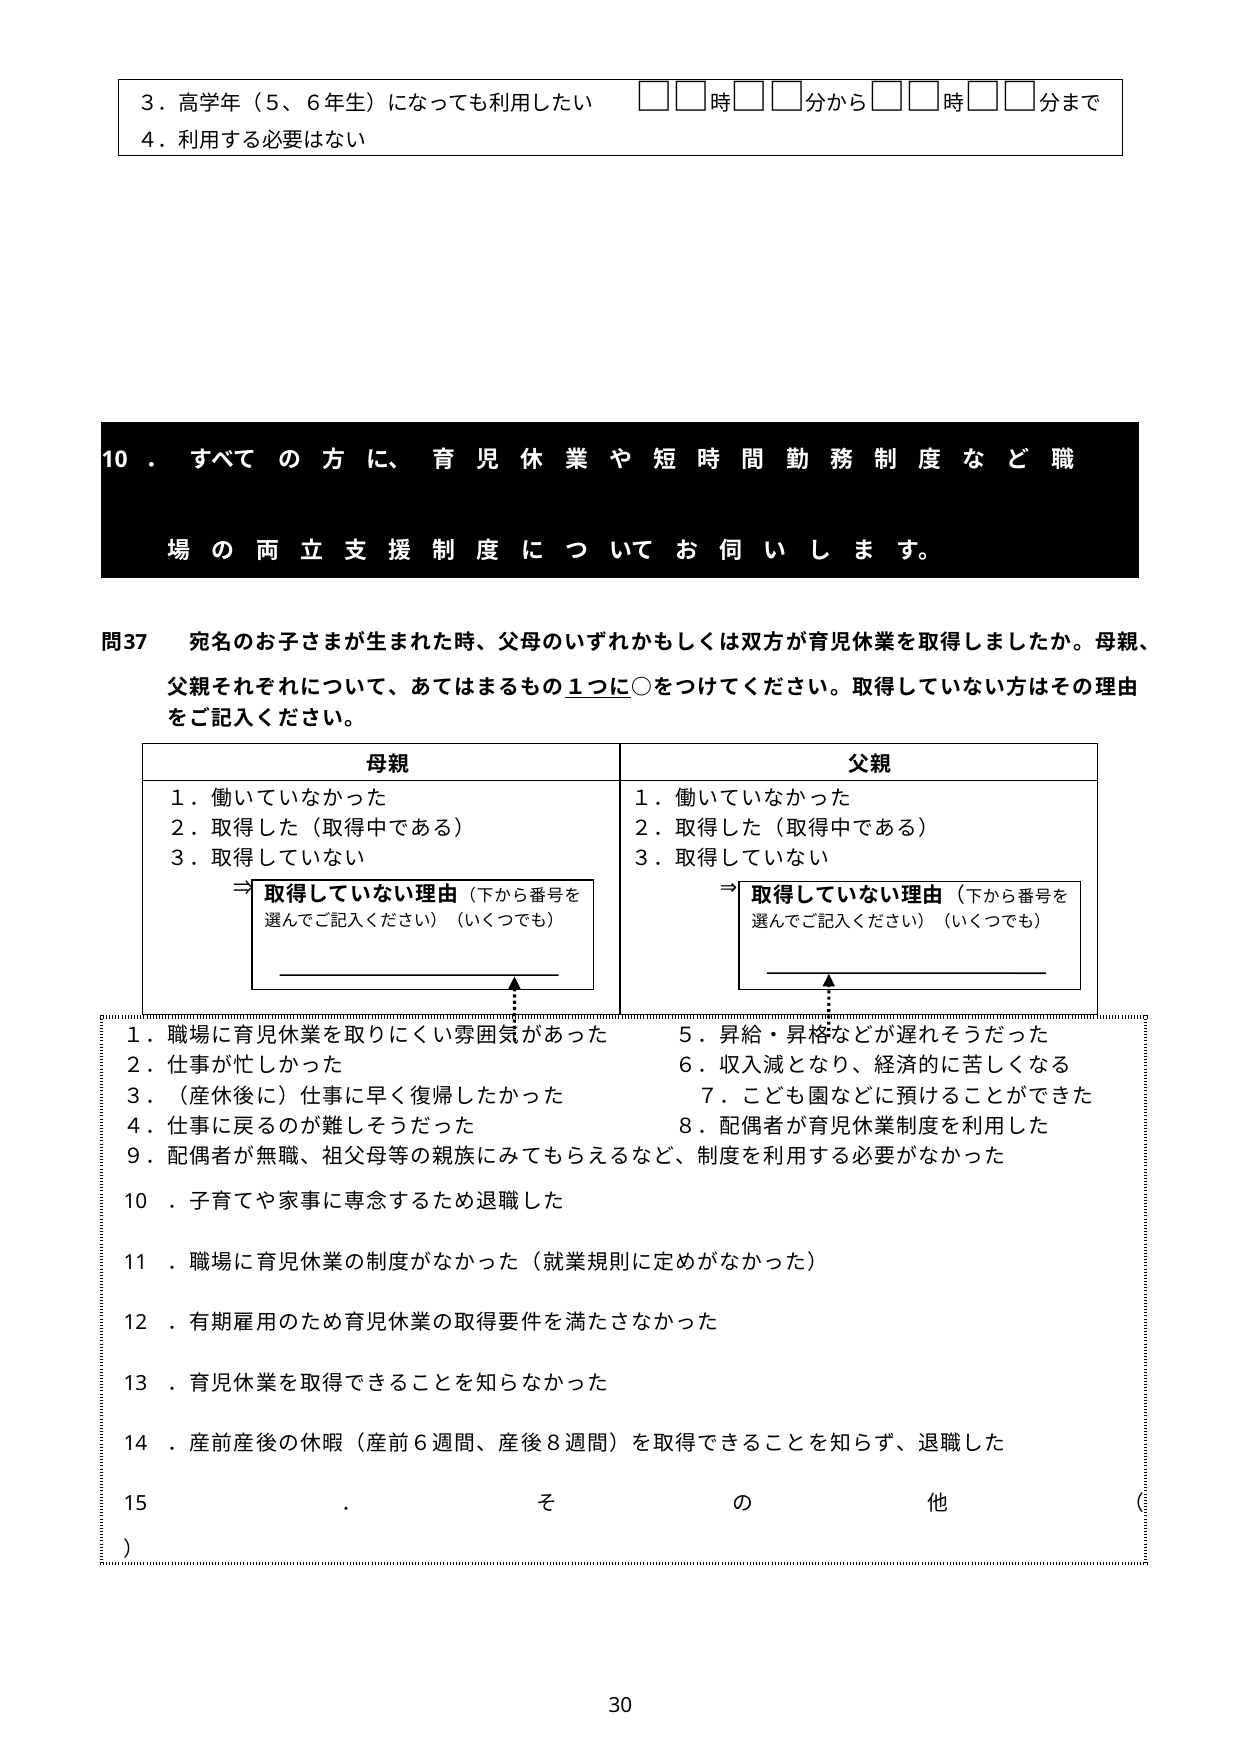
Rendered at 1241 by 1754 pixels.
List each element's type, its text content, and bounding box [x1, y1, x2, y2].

table_cell １．働いていなかった ２．取得した（取得中である） ３．取得していない ⇒ [143, 781, 619, 1014]
table_cell １．働いていなかった ２．取得した（取得中である） ３．取得していない ⇒ [621, 781, 1097, 1014]
text 10．すべての方に、育児休業や短時間勤務制度など職場の両立支援制度についてお伺いします。 [101, 425, 1139, 578]
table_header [119, 80, 1122, 155]
text 問37 宛名のお子さまが生まれた時、父母のいずれかもしくは双方が育児休業を取得しましたか。母親、父親それぞれについて、あてはまるもの１つに○をつけてください。取得していない方はその理由をご記入ください。 [101, 610, 1139, 731]
table_header １．職場に育児休業を取りにくい雰囲気があった ５．昇給・昇格などが遅れそうだった ２．仕事が忙しかった ６．収入減となり、経済的に苦しくなる ３．（産休後に）仕事に早く復帰したかった ７．こども園などに預けることができた ４．仕事に戻るのが難しそうだった ８．配偶者が育児休業制度を利用した ９．配偶者が無職、祖父母等の親族にみてもらえるなど、制度を利用する必要がなかった 10．子育てや家事に専念するため退職した 11．職場に育児休業の制度がなかった（就業規則に定めがなかった） 12．有期雇用のため育児休業の取得要件を満たさなかった 13．育児休業を取得できることを知らなかった 14．産前産後の休暇（産前６週間、産後８週間）を取得できることを知らず、退職した 15．その他（ ） [101, 1015, 1145, 1562]
table_header 父親 [621, 744, 1097, 780]
table_header 母親 [143, 744, 619, 780]
